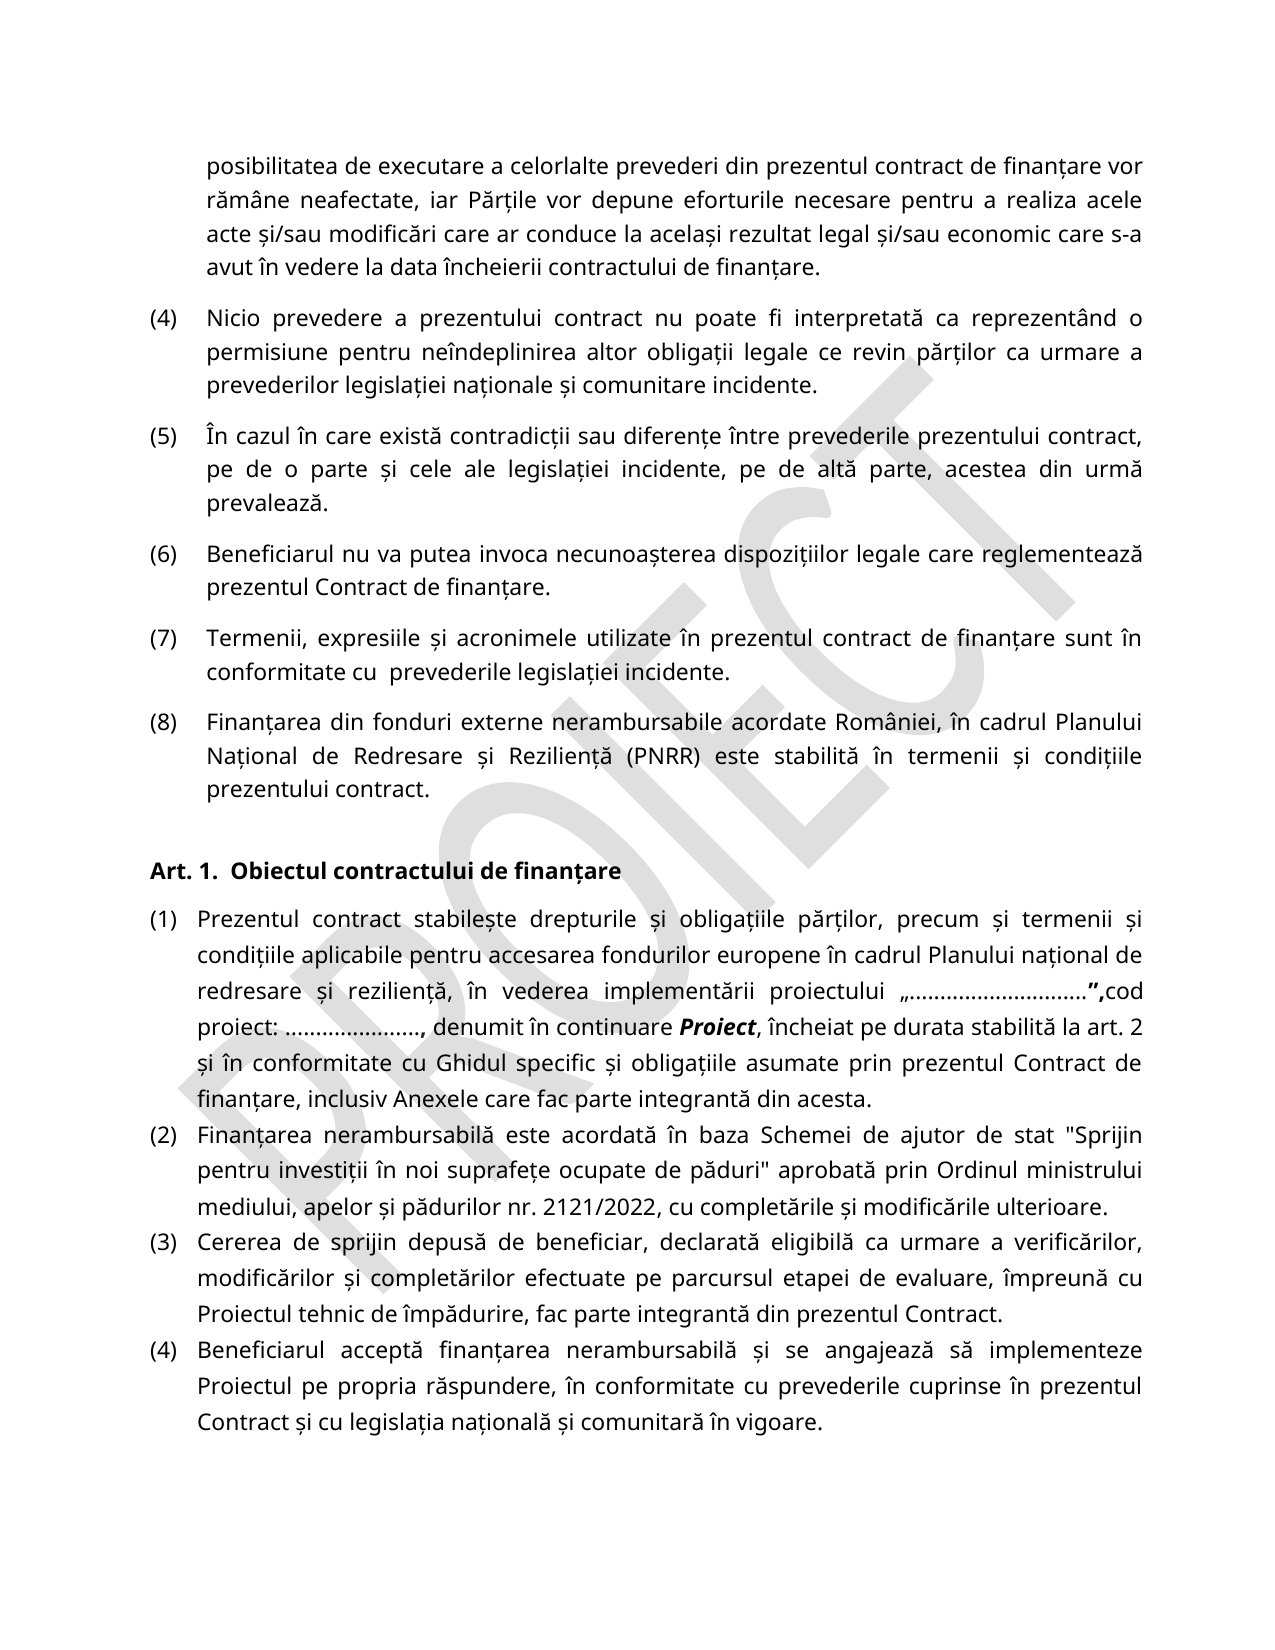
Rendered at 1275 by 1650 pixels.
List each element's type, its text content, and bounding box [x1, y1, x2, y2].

list Cererea de sprijin depusă de beneficiar, declarată eligibilă ca urmare a verificărilor, modificărilor şi completărilor efectuate pe parcursul etapei de evaluare, împreună cu Proiectul tehnic de împădurire, fac parte integrantă din prezentul Contract. [150, 1226, 1144, 1329]
list Beneficiarul nu va putea invoca necunoașterea dispozițiilor legale care reglementează prezentul Contract de finanțare. [150, 537, 1144, 602]
list Beneficiarul acceptă finanțarea nerambursabilă și se angajează să implementeze Proiectul pe propria răspundere, în conformitate cu prevederile cuprinse în prezentul Contract și cu legislația națională și comunitară în vigoare. [150, 1334, 1144, 1437]
list Prezentul contract stabilește drepturile și obligațiile părților, precum și termenii și condițiile aplicabile pentru accesarea fondurilor europene în cadrul Planului național de redresare și reziliență, în vederea implementării proiectului „.............................”,cod proiect: ......................, denumit în continuare Proiect, încheiat pe durata stabilită la art. 2 şi în conformitate cu Ghidul specific și obligațiile asumate prin prezentul Contract de finanțare, inclusiv Anexele care fac parte integrantă din acesta. [150, 903, 1144, 1114]
list Finanțarea nerambursabilă este acordată în baza Schemei de ajutor de stat "Sprijin pentru investiții în noi suprafețe ocupate de păduri" aprobată prin Ordinul ministrului mediului, apelor și pădurilor nr. 2121/2022, cu completările și modificările ulterioare. [150, 1118, 1144, 1222]
text Art. 1. Obiectul contractului de finanțare [150, 855, 1144, 886]
list Termenii, expresiile şi acronimele utilizate în prezentul contract de finanțare sunt în conformitate cu prevederile legislației incidente. [150, 622, 1144, 687]
list Nicio prevedere a prezentului contract nu poate fi interpretată ca reprezentând o permisiune pentru neîndeplinirea altor obligații legale ce revin părților ca urmare a prevederilor legislației naționale şi comunitare incidente. [150, 302, 1144, 400]
list În cazul în care există contradicții sau diferențe între prevederile prezentului contract, pe de o parte şi cele ale legislației incidente, pe de altă parte, acestea din urmă prevalează. [150, 419, 1144, 518]
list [150, 150, 1144, 282]
list Finanțarea din fonduri externe nerambursabile acordate României, în cadrul Planului Național de Redresare și Reziliență (PNRR) este stabilită în termenii și condițiile prezentului contract. [150, 706, 1144, 804]
